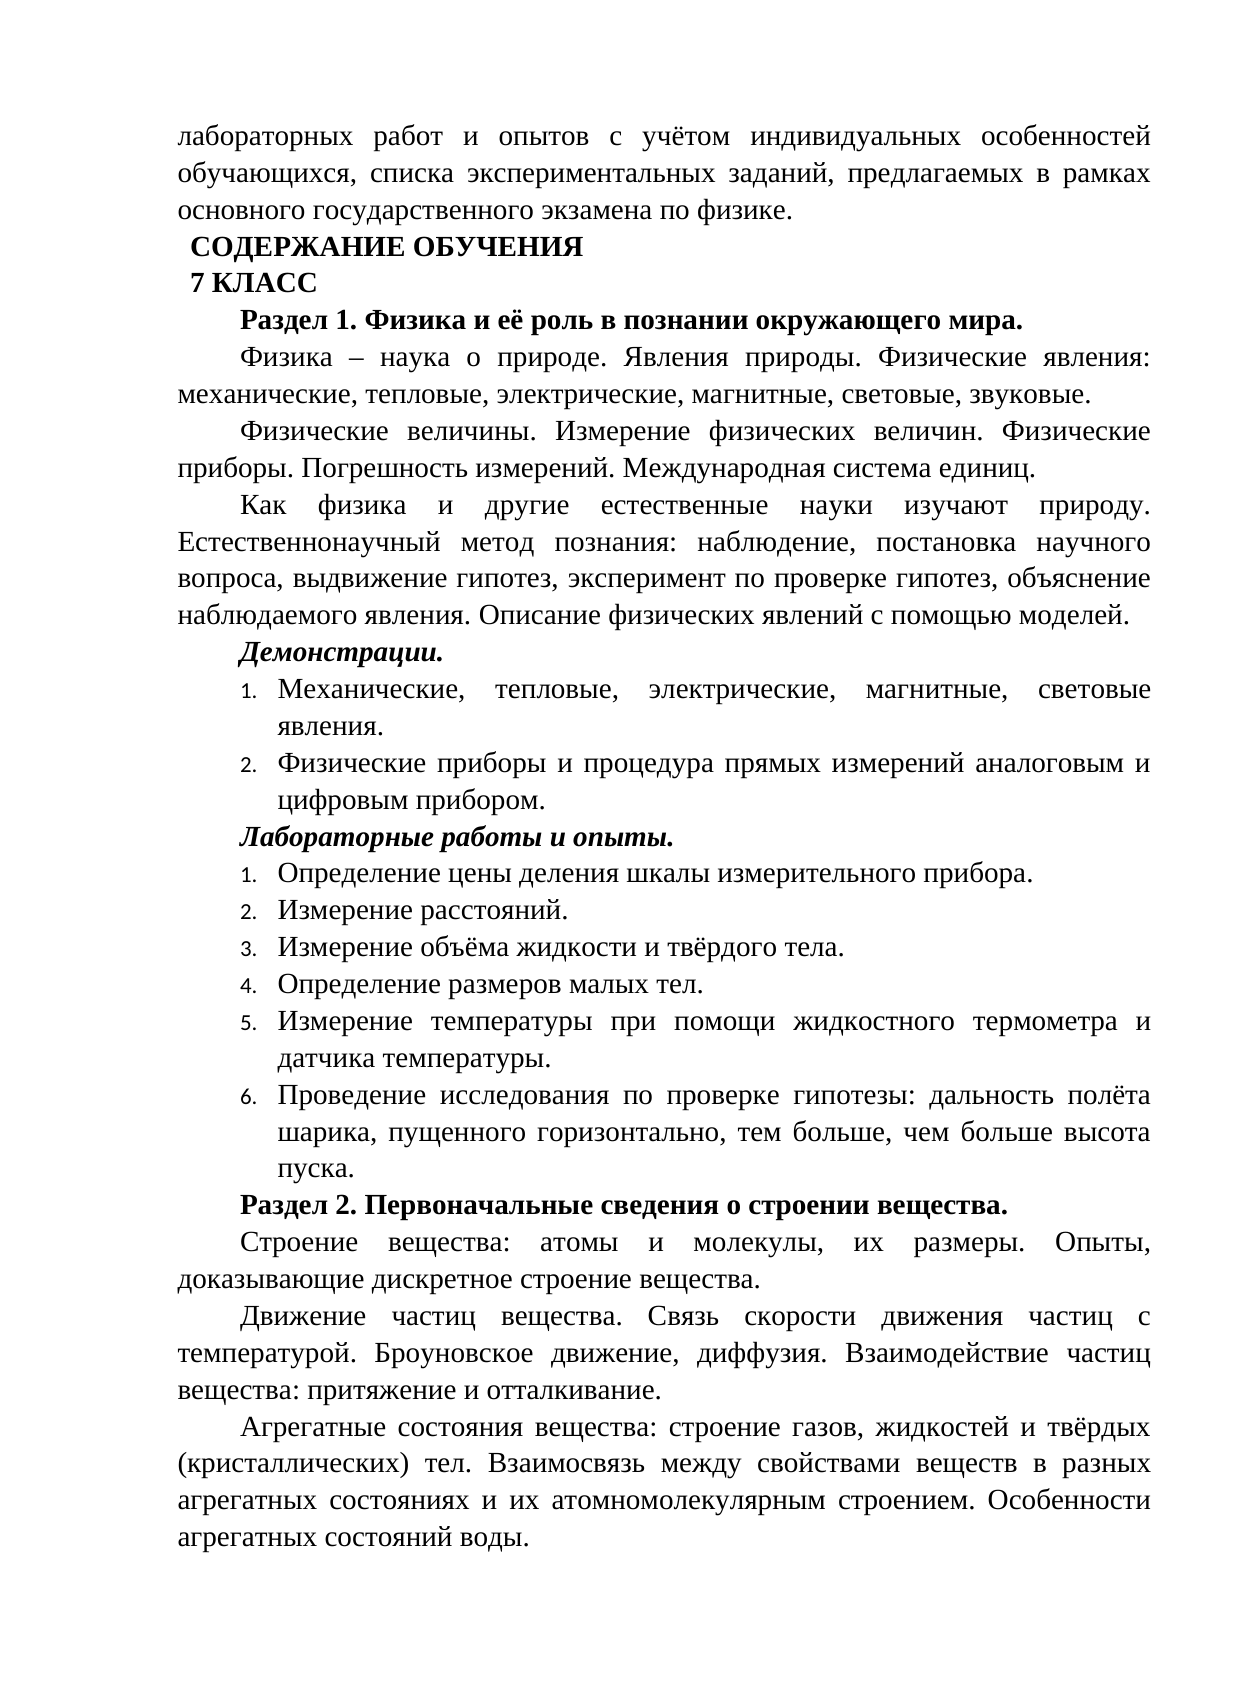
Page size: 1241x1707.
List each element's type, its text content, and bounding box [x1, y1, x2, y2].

text Раздел 2. Первоначальные сведения о строении вещества. [177, 1187, 1152, 1221]
text Лабораторные работы и опыты. [177, 819, 1152, 852]
text 7 КЛАСС [190, 266, 1152, 299]
text Движение частиц вещества. Связь скорости движения частиц с температурой. Броуновское движение, диффузия. Взаимодействие частиц вещества: притяжение и отталкивание. [177, 1298, 1152, 1405]
list Определение размеров малых тел. [240, 966, 1152, 1000]
list Проведение исследования по проверке гипотезы: дальность полёта шарика, пущенного горизонтально, тем больше, чем больше высота пуска. [240, 1077, 1152, 1184]
list Измерение температуры при помощи жидкостного термометра и датчика температуры. [240, 1003, 1152, 1073]
list Механические, тепловые, электрические, магнитные, световые явления. [240, 671, 1152, 742]
text Как физика и другие естественные науки изучают природу. Естественнонаучный метод познания: наблюдение, постановка научного вопроса, выдвижение гипотез, эксперимент по проверке гипотез, объяснение наблюдаемого явления. Описание физических явлений с помощью моделей. [177, 487, 1152, 631]
list Измерение объёма жидкости и твёрдого тела. [240, 929, 1152, 963]
list Измерение расстояний. [240, 892, 1152, 926]
text Физические величины. Измерение физических величин. Физические приборы. Погрешность измерений. Международная система единиц. [177, 413, 1152, 483]
text Физика – наука о природе. Явления природы. Физические явления: механические, тепловые, электрические, магнитные, световые, звуковые. [177, 339, 1152, 410]
list Определение цены деления шкалы измерительного прибора. [240, 856, 1152, 889]
text Раздел 1. Физика и её роль в познании окружающего мира. [177, 302, 1152, 336]
text СОДЕРЖАНИЕ ОБУЧЕНИЯ [190, 229, 1152, 262]
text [177, 118, 1152, 225]
text Агрегатные состояния вещества: строение газов, жидкостей и твёрдых (кристаллических) тел. Взаимосвязь между свойствами веществ в разных агрегатных состояниях и их атомномолекулярным строением. Особенности агрегатных состояний воды. [177, 1409, 1152, 1553]
text Строение вещества: атомы и молекулы, их размеры. Опыты, доказывающие дискретное строение вещества. [177, 1224, 1152, 1295]
text Демонстрации. [177, 634, 1152, 668]
list Физические приборы и процедура прямых измерений аналоговым и цифровым прибором. [240, 745, 1152, 815]
